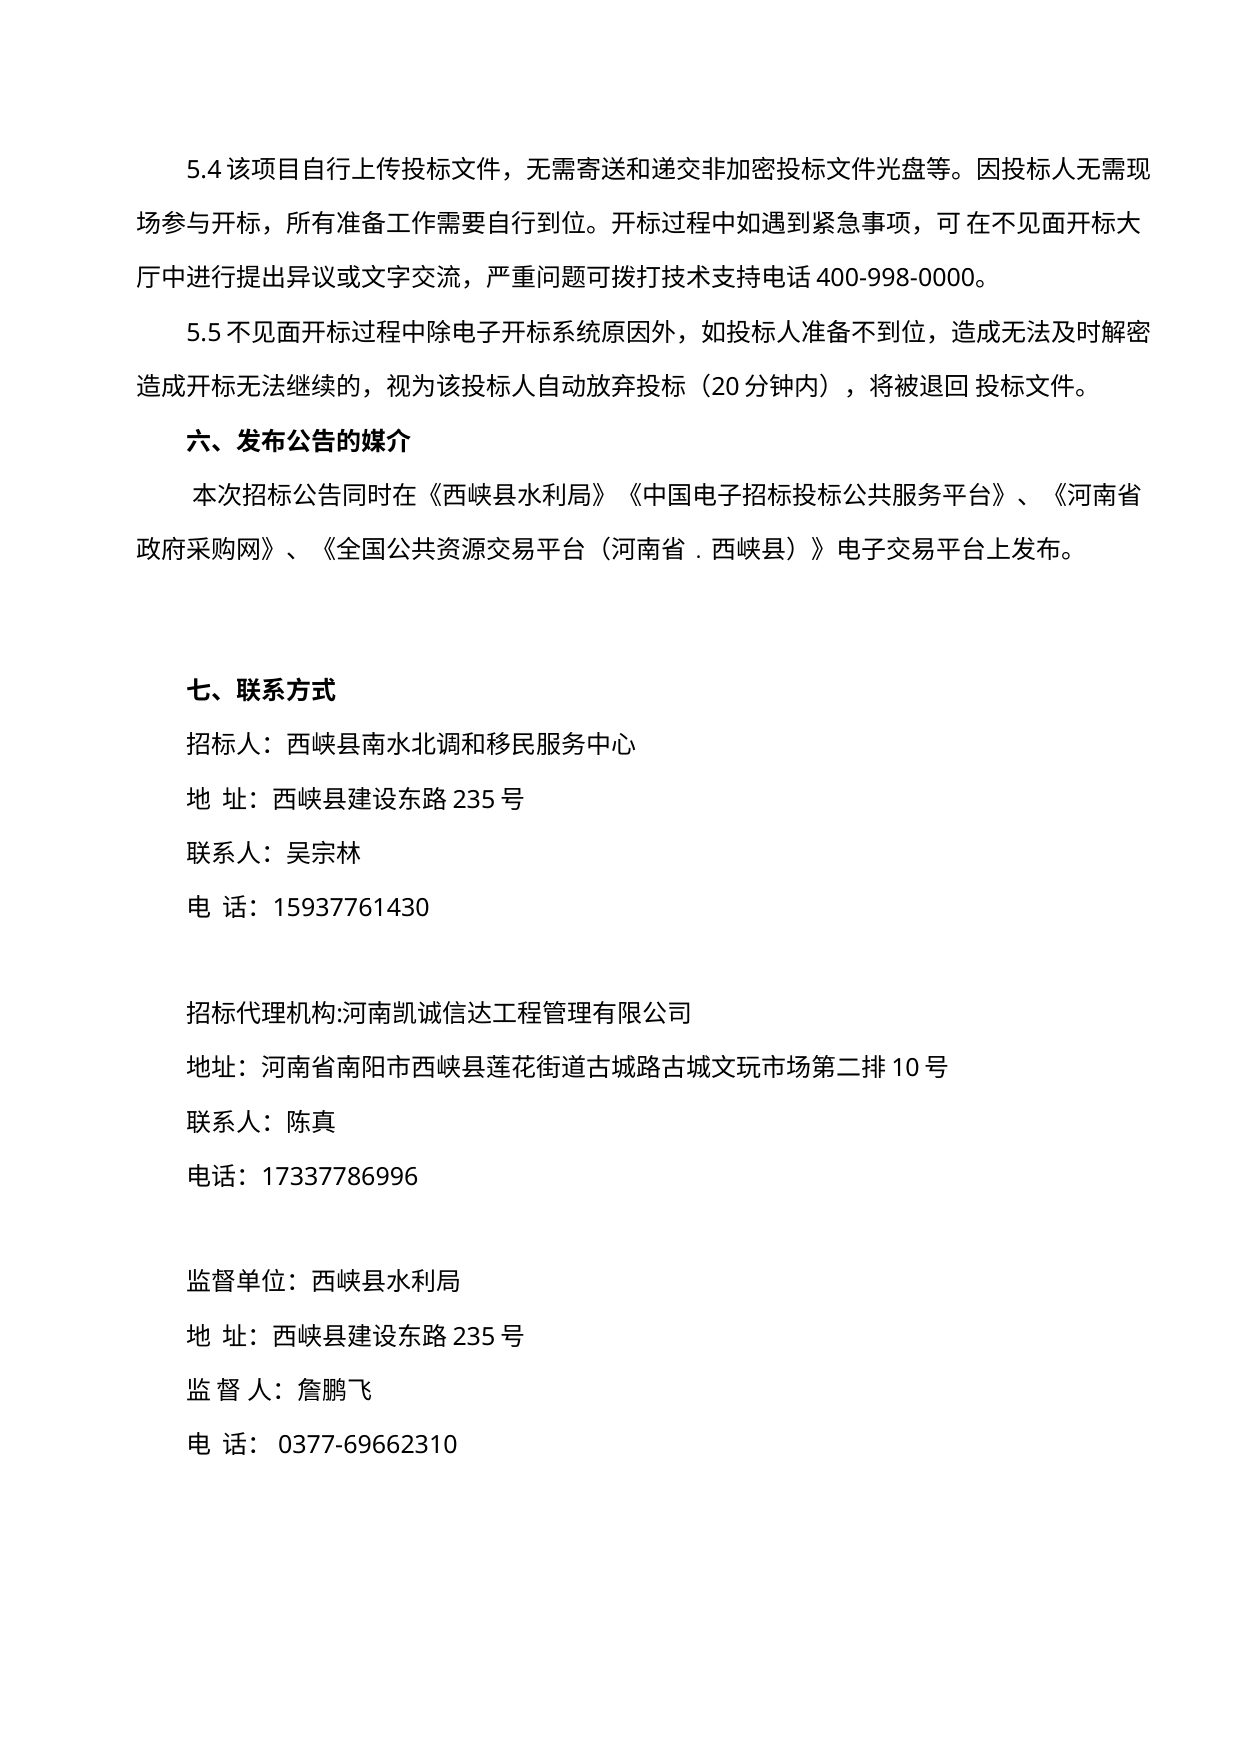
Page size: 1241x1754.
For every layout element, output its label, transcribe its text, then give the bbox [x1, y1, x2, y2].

text 地 址：西峡县建设东路235号 [136, 1316, 1161, 1352]
text 本次招标公告同时在《西峡县水利局》《中国电子招标投标公共服务平台》、《河南省政府采购网》、《全国公共资源交易平台（河南省﹒西峡县）》电子交易平台上发布。 [136, 475, 1161, 566]
text 地 址：西峡县建设东路235号 [136, 779, 1161, 815]
text 5.5不见面开标过程中除电子开标系统原因外，如投标人准备不到位，造成无法及时解密造成开标无法继续的，视为该投标人自动放弃投标（20分钟内），将被退回 投标文件。 [136, 312, 1161, 403]
text 电 话：15937761430 [136, 888, 1161, 924]
text 监 督 人：詹鹏飞 [136, 1371, 1161, 1407]
text 监督单位：西峡县水利局 [136, 1262, 1161, 1298]
text 电话：17337786996 [136, 1156, 1161, 1193]
text 六、发布公告的媒介 [136, 421, 1161, 457]
text 招标人：西峡县南水北调和移民服务中心 [136, 725, 1161, 761]
text 七、联系方式 [136, 670, 1161, 707]
text 地址：河南省南阳市西峡县莲花街道古城路古城文玩市场第二排10号 [136, 1048, 1161, 1084]
text 招标代理机构:河南凯诚信达工程管理有限公司 [136, 993, 1161, 1029]
text 联系人：吴宗林 [136, 833, 1161, 870]
text 电 话： 0377-69662310 [136, 1425, 1161, 1461]
text 联系人：陈真 [136, 1102, 1161, 1138]
text 5.4该项目自行上传投标文件，无需寄送和递交非加密投标文件光盘等。因投标人无需现场参与开标，所有准备工作需要自行到位。开标过程中如遇到紧急事项，可 在不见面开标大厅中进行提出异议或文字交流，严重问题可拨打技术支持电话400-998-0000。 [136, 149, 1161, 294]
